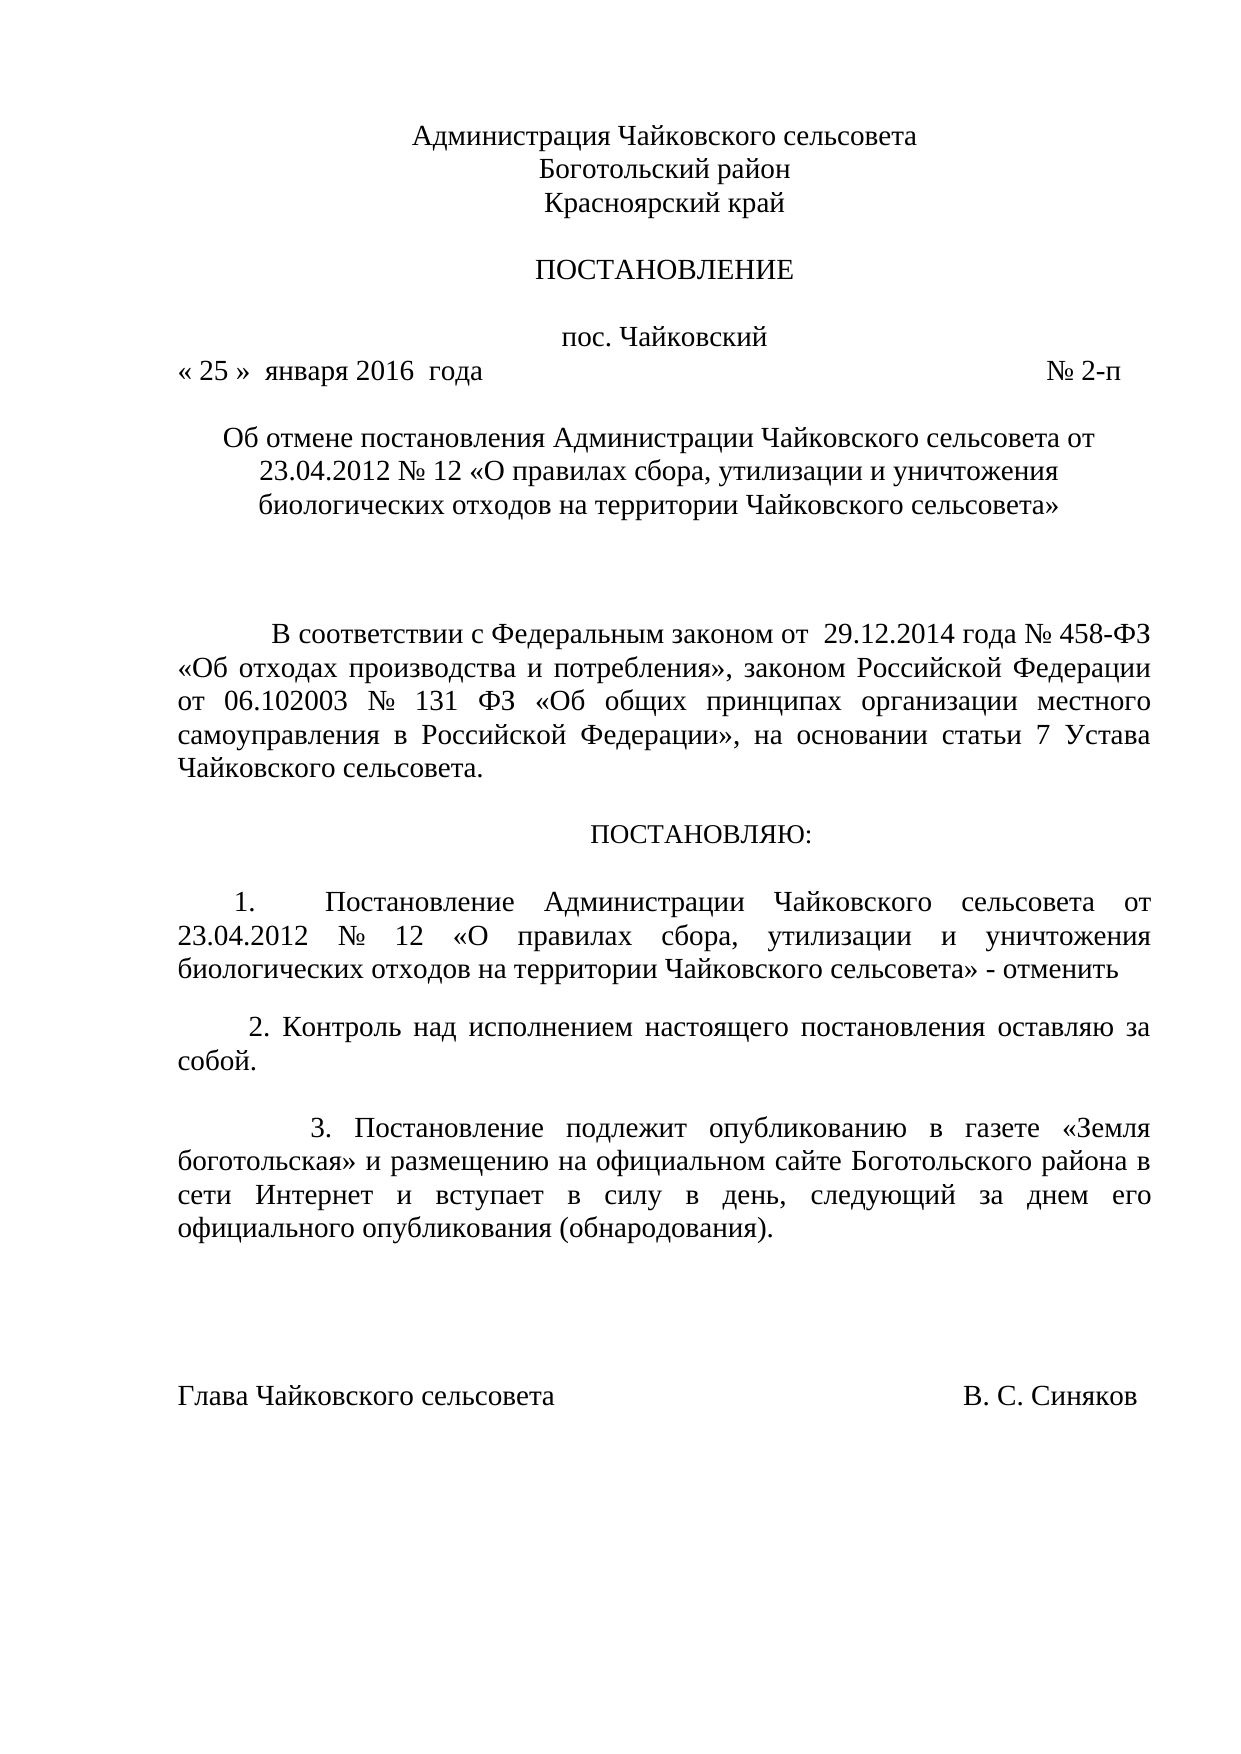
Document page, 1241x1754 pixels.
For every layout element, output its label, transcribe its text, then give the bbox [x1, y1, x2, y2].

text ПОСТАНОВЛЯЮ: [177, 818, 1152, 849]
text « 25 » января 2016 года № 2-п [177, 353, 1152, 386]
text Красноярский край [177, 185, 1152, 219]
list Постановление Администрации Чайковского сельсовета от 23.04.2012 № 12 «О правилах сбора, утилизации и уничтожения биологических отходов на территории Чайковского сельсовета» - отменить [177, 884, 1152, 985]
text Боготольский район [177, 152, 1152, 185]
text Администрация Чайковского сельсовета [177, 118, 1152, 152]
table_header Об отмене постановления Администрации Чайковского сельсовета от 23.04.2012 № 12 «О правилах сбора, утилизации и уничтожения биологических отходов на территории Чайковского сельсовета» [166, 420, 1152, 521]
text Глава Чайковского сельсовета В. С. Синяков [177, 1378, 1152, 1412]
text пос. Чайковский [177, 319, 1152, 353]
text ПОСТАНОВЛЕНИЕ [177, 252, 1152, 286]
text 3. Постановление подлежит опубликованию в газете «Земля боготольская» и размещению на официальном сайте Боготольского района в сети Интернет и вступает в силу в день, следующий за днем его официального опубликования (обнародования). [177, 1110, 1152, 1244]
text В соответствии с Федеральным законом от 29.12.2014 года № 458-ФЗ «Об отходах производства и потребления», законом Российской Федерации от 06.102003 № 131 ФЗ «Об общих принципах организации местного самоуправления в Российской Федерации», на основании статьи 7 Устава Чайковского сельсовета. [177, 616, 1152, 784]
text 2. Контроль над исполнением настоящего постановления оставляю за собой. [177, 1009, 1152, 1076]
